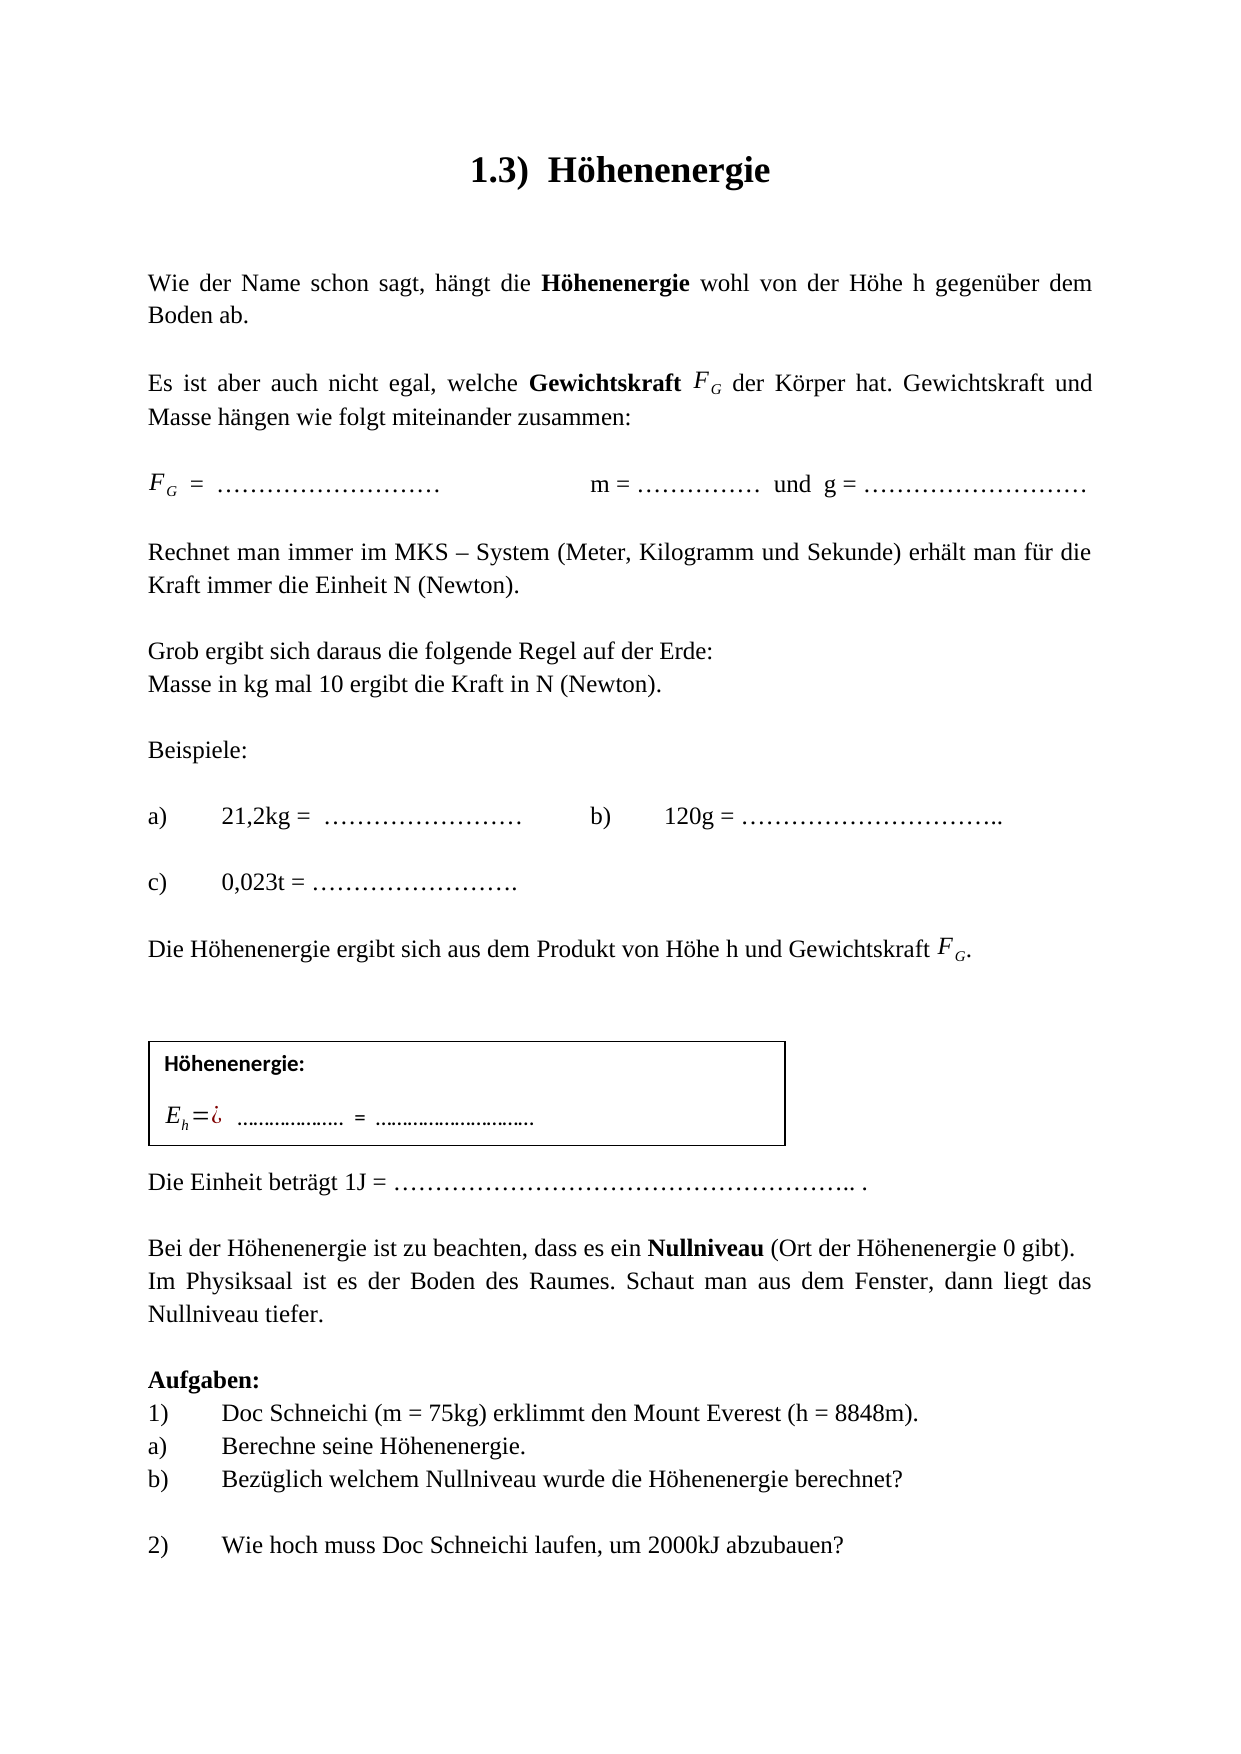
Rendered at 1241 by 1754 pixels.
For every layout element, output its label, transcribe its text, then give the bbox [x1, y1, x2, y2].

text Beispiele: [148, 735, 1093, 764]
text Grob ergibt sich daraus die folgende Regel auf der Erde: [148, 636, 1093, 665]
text Aufgaben: [148, 1365, 1093, 1394]
text a) 21,2kg = …………………… b) 120g = ………………………….. [148, 801, 1093, 830]
text Die Einheit beträgt 1J = ……………………………………………….. . [148, 1167, 1093, 1196]
text Die Höhenenergie ergibt sich aus dem Produkt von Höhe h und Gewichtskraft . [148, 933, 1093, 964]
text Rechnet man immer im MKS – System (Meter, Kilogramm und Sekunde) erhält man für die Kraft immer die Einheit N (Newton). [148, 537, 1093, 599]
text Wie der Name schon sagt, hängt die Höhenenergie wohl von der Höhe h gegenüber dem Boden ab. [148, 268, 1093, 329]
text 1.3) Höhenenergie [148, 148, 1093, 191]
text 1) Doc Schneichi (m = 75kg) erklimmt den Mount Everest (h = 8848m). [148, 1398, 1093, 1427]
text = ……………………… m = …………… und g = ……………………… [148, 468, 1093, 500]
text b) Bezüglich welchem Nullniveau wurde die Höhenenergie berechnet? [148, 1464, 1093, 1493]
text Masse in kg mal 10 ergibt die Kraft in N (Newton). [148, 669, 1093, 698]
text Bei der Höhenenergie ist zu beachten, dass es ein Nullniveau (Ort der Höhenenergie 0 gibt). [148, 1233, 1093, 1262]
text c) 0,023t = ……………………. [148, 867, 1093, 896]
text Es ist aber auch nicht egal, welche Gewichtskraft der Körper hat. Gewichtskraft und Masse hängen wie folgt miteinander zusammen: [148, 367, 1093, 431]
text 2) Wie hoch muss Doc Schneichi laufen, um 2000kJ abzubauen? [148, 1530, 1093, 1559]
text a) Berechne seine Höhenenergie. [148, 1431, 1093, 1460]
text Im Physiksaal ist es der Boden des Raumes. Schaut man aus dem Fenster, dann liegt das Nullniveau tiefer. [148, 1266, 1093, 1328]
